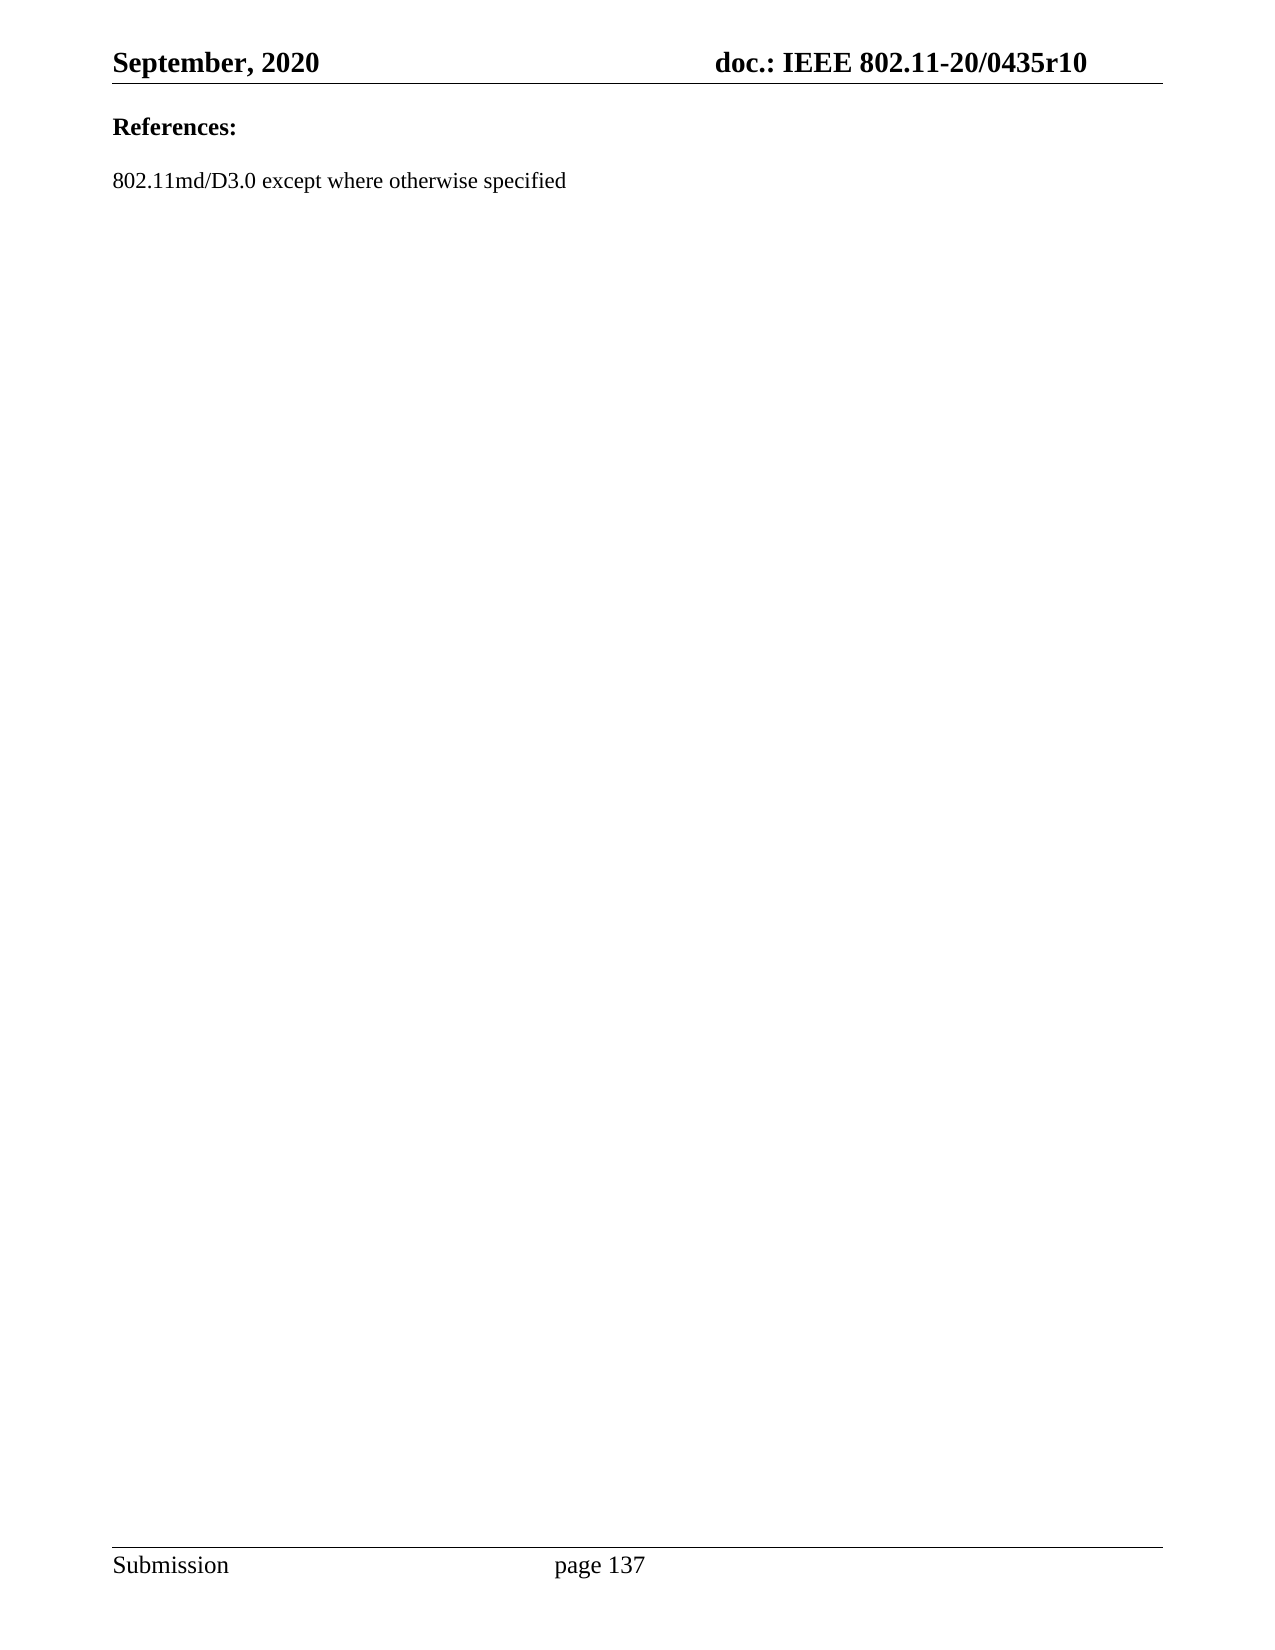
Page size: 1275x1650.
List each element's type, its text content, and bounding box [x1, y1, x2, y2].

text References: [112, 112, 1163, 141]
text 802.11md/D3.0 except where otherwise specified [112, 167, 1163, 194]
